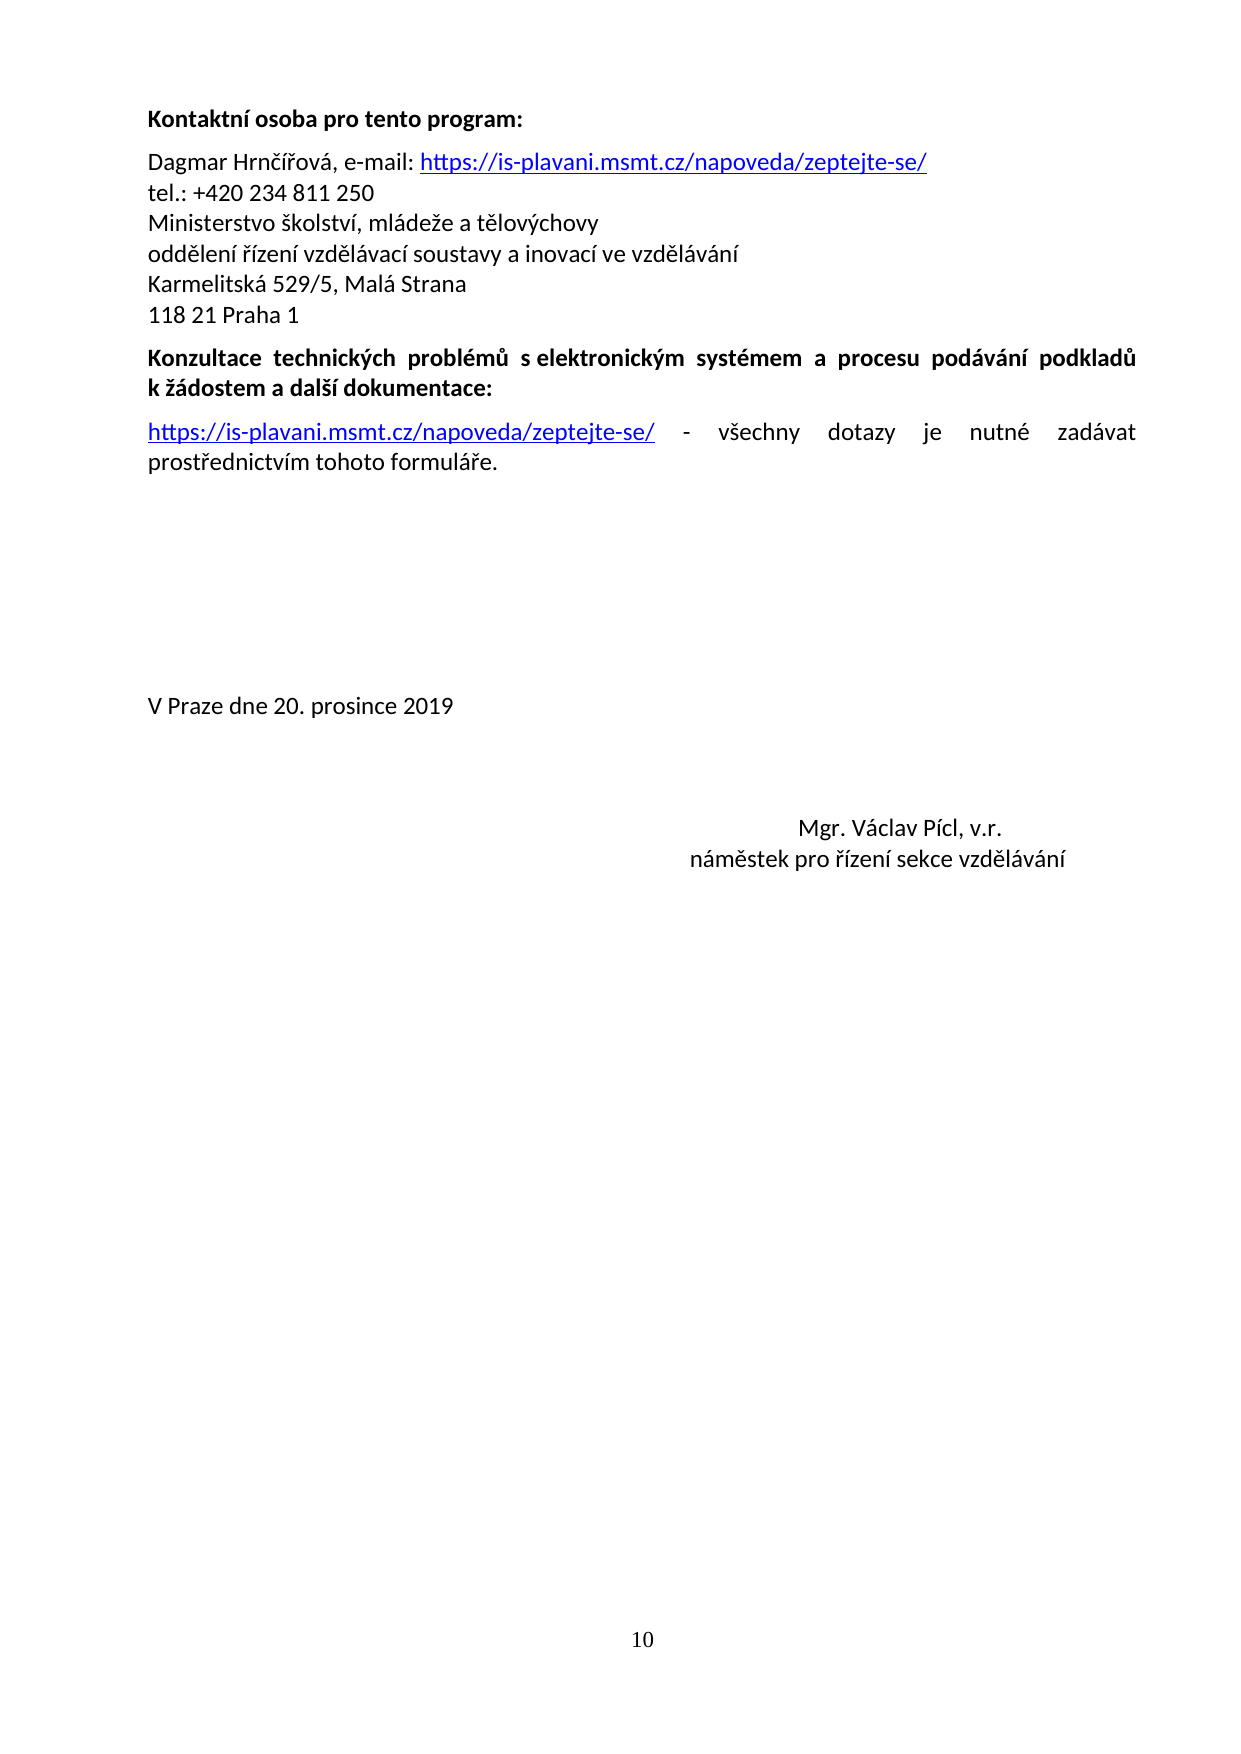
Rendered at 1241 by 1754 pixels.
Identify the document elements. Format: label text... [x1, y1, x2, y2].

text https://is-plavani.msmt.cz/napoveda/zeptejte-se/ - všechny dotazy je nutné zadávat prostřednictvím tohoto formuláře. [148, 416, 1137, 477]
text Ministerstvo školství, mládeže a tělovýchovy [148, 207, 1137, 238]
text Dagmar Hrnčířová, e-mail: https://is-plavani.msmt.cz/napoveda/zeptejte-se/ [148, 146, 1137, 177]
text Mgr. Václav Pícl, v.r. [148, 812, 1137, 843]
text Karmelitská 529/5, Malá Strana [148, 268, 1137, 299]
text oddělení řízení vzdělávací soustavy a inovací ve vzdělávání [148, 238, 1137, 268]
text Konzultace technických problémů s elektronickým systémem a procesu podávání podkladů k žádostem a další dokumentace: [148, 342, 1137, 403]
text 118 21 Praha 1 [148, 299, 1137, 329]
text náměstek pro řízení sekce vzdělávání [177, 843, 1137, 873]
text V Praze dne 20. prosince 2019 [148, 690, 1137, 721]
text Kontaktní osoba pro tento program: [148, 103, 1137, 134]
text tel.: +420 234 811 250 [148, 177, 1137, 207]
